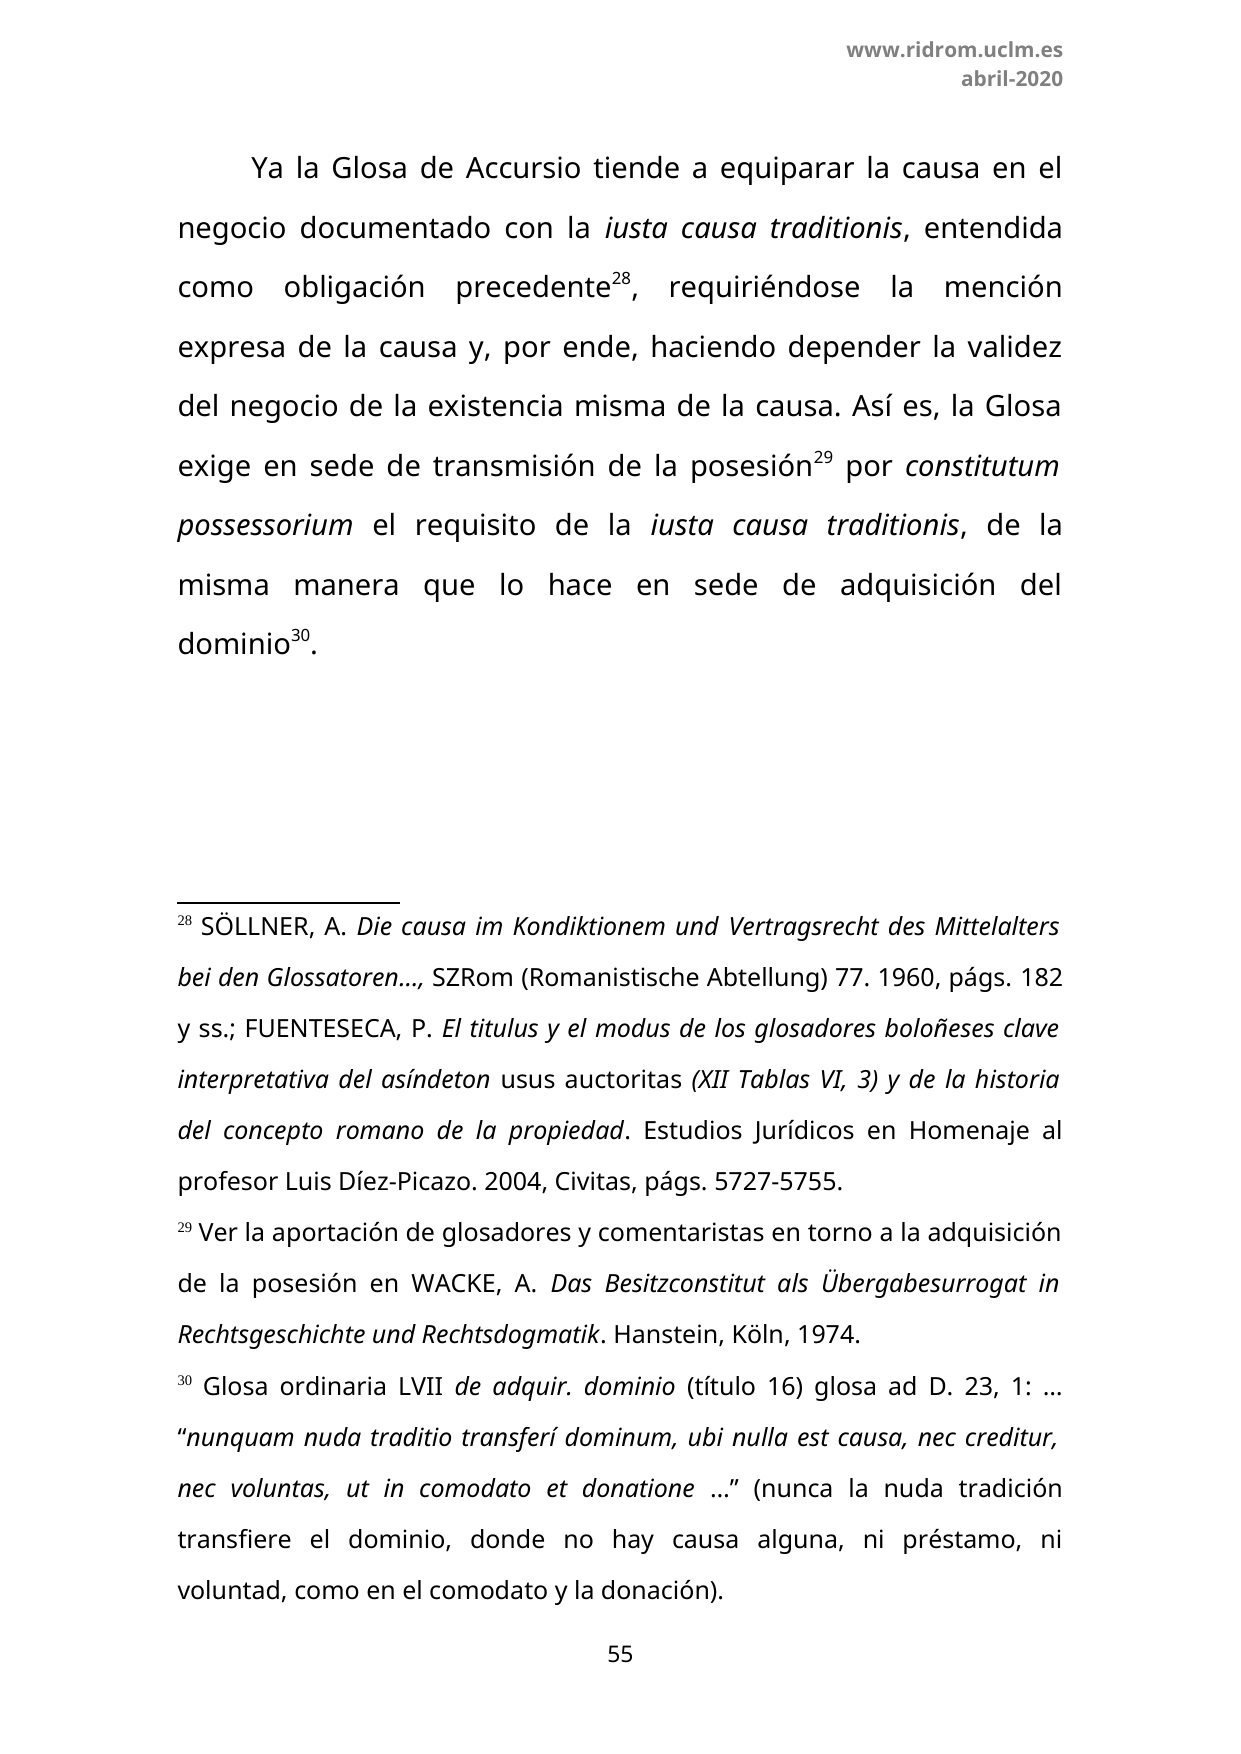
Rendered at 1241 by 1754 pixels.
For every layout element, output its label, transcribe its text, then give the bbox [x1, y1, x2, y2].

text Ya la Glosa de Accursio tiende a equiparar la causa en el negocio documentado con la iusta causa traditionis, entendida como obligación precedente, requiriéndose la mención expresa de la causa y, por ende, haciendo depender la validez del negocio de la existencia misma de la causa. Así es, la Glosa exige en sede de transmisión de la posesión por constitutum possessorium el requisito de la iusta causa traditionis, de la misma manera que lo hace en sede de adquisición del dominio. [177, 148, 1063, 663]
